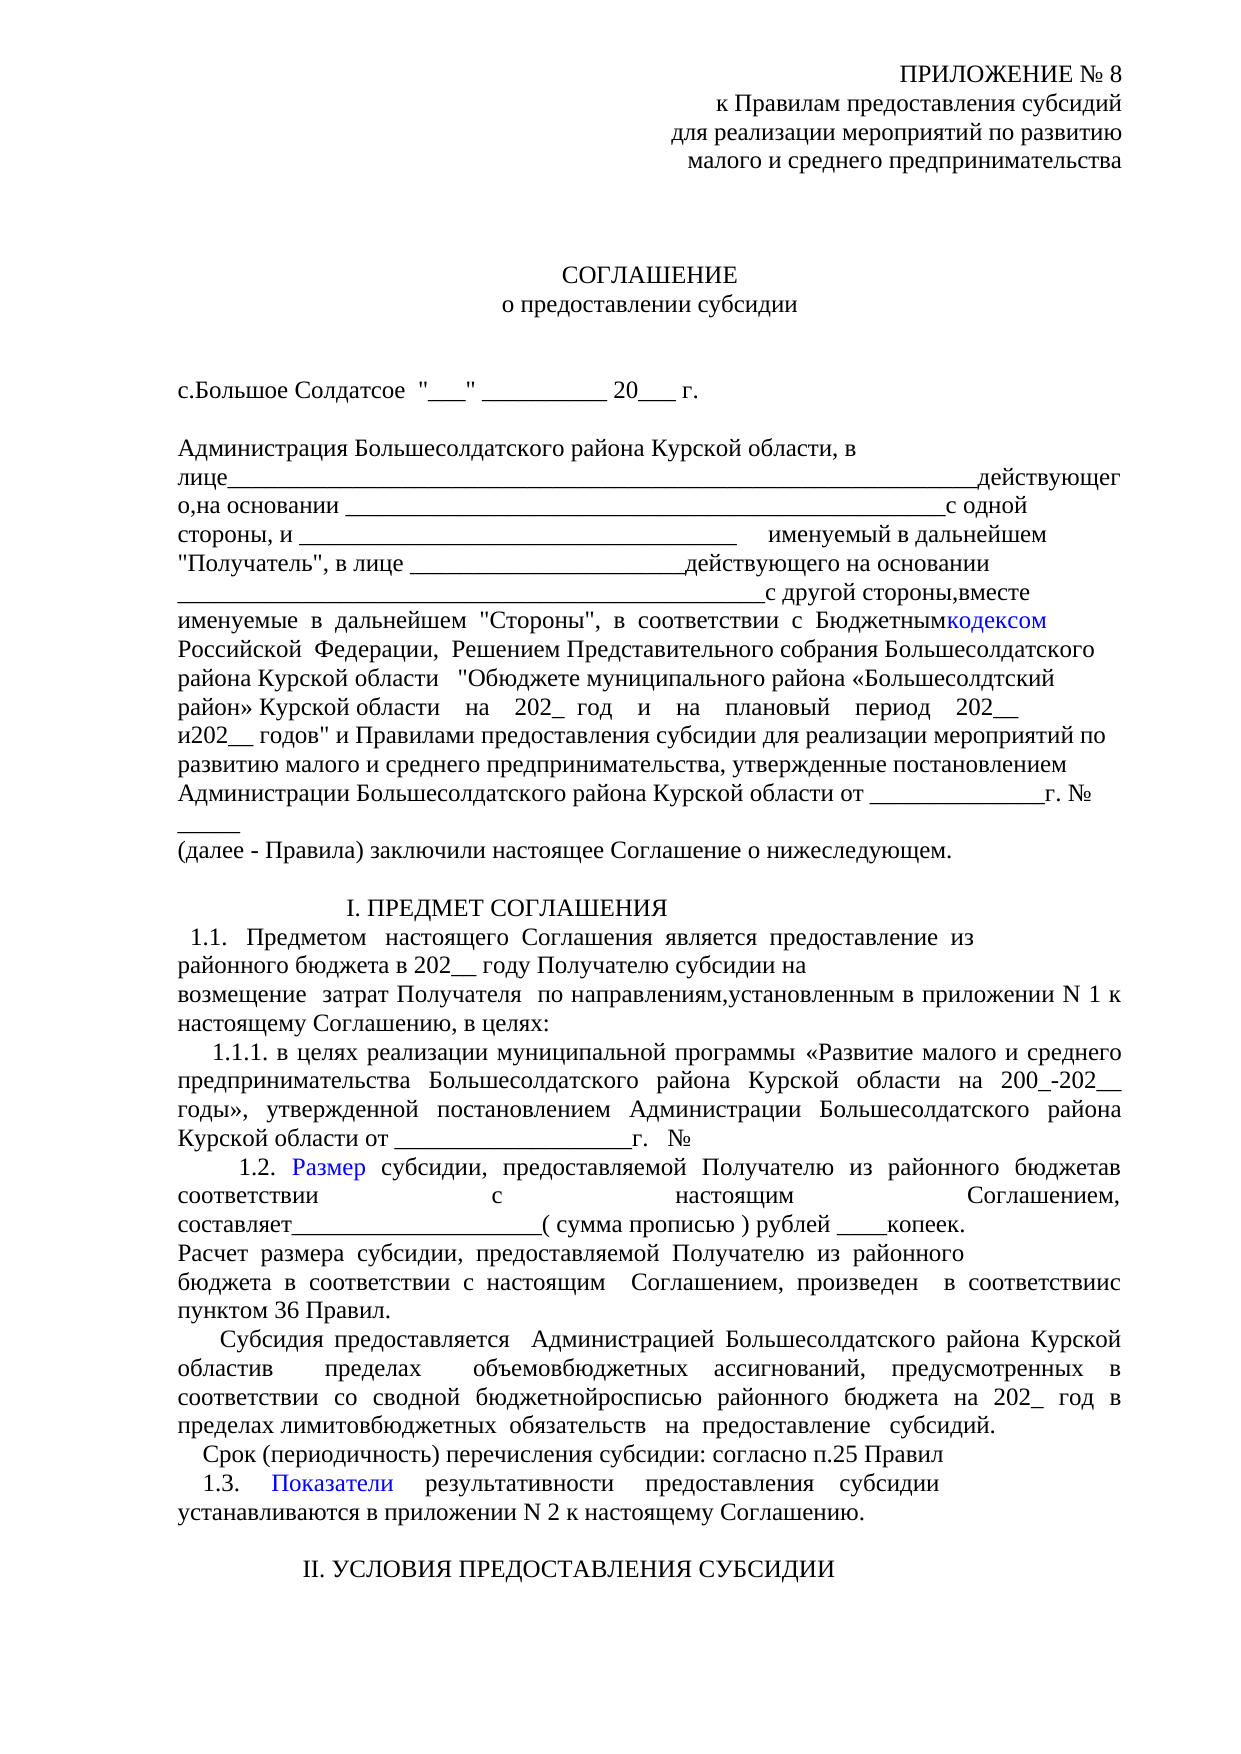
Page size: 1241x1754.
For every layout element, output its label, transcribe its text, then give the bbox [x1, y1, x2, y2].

text районного бюджета в 202__ году Получателю субсидии на [177, 950, 1122, 979]
text к Правилам предоставления субсидий [532, 88, 1122, 117]
text Администрация Большесолдатского района Курской области, в лице____________________________________________________________действующего,на основании ________________________________________________с одной стороны, и ___________________________________ именуемый в дальнейшем "Получатель", в лице ______________________действующего на основании _______________________________________________с другой стороны,вместе именуемые в дальнейшем "Стороны", в соответствии с Бюджетнымкодексом Российской Федерации, Решением Представительного собрания Большесолдатского района Курской области "Обюджете муниципального района «Большесолдтский район» Курской области на 202_ год и на плановый период 202__ и202__ годов" и Правилами предоставления субсидии для реализации мероприятий по развитию малого и среднего предпринимательства, утвержденные постановлением Администрации Большесолдатского района Курской области от ______________г. № _____ [177, 433, 1122, 835]
text о предоставлении субсидии [177, 289, 1122, 318]
text 1.2. Размер субсидии, предоставляемой Получателю из районного бюджетав соответствии с настоящим Соглашением, составляет____________________( сумма прописью ) рублей ____копеек. [177, 1152, 1122, 1238]
text бюджета в соответствии с настоящим Соглашением, произведен в соответствиис пунктом 36 Правил. [177, 1267, 1122, 1324]
text II. УСЛОВИЯ ПРЕДОСТАВЛЕНИЯ СУБСИДИИ [177, 1554, 1122, 1583]
text (далее - Правила) заключили настоящее Соглашение о нижеследующем. [177, 835, 1122, 864]
text 1.1. Предметом настоящего Соглашения является предоставление из [177, 922, 1122, 950]
text с.Большое Солдатсое "___" __________ 20___ г. [177, 375, 1122, 404]
text устанавливаются в приложении N 2 к настоящему Соглашению. [177, 1497, 1122, 1525]
text Расчет размера субсидии, предоставляемой Получателю из районного [177, 1238, 1122, 1267]
text возмещение затрат Получателя по направлениям,установленным в приложении N 1 к настоящему Соглашению, в целях: [177, 979, 1122, 1037]
text для реализации мероприятий по развитию [532, 117, 1122, 145]
text 1.3. Показатели результативности предоставления субсидии [177, 1468, 1122, 1497]
text малого и среднего предпринимательства [532, 145, 1122, 174]
text ПРИЛОЖЕНИЕ № 8 [532, 59, 1122, 88]
text I. ПРЕДМЕТ СОГЛАШЕНИЯ [177, 893, 1122, 922]
text Срок (периодичность) перечисления субсидии: согласно п.25 Правил [177, 1439, 1122, 1468]
text СОГЛАШЕНИЕ [177, 260, 1122, 289]
text Субсидия предоставляется Администрацией Большесолдатского района Курской областив пределах объемовбюджетных ассигнований, предусмотренных в соответствии со сводной бюджетнойросписью районного бюджета на 202_ год в пределах лимитовбюджетных обязательств на предоставление субсидий. [177, 1324, 1122, 1439]
text 1.1.1. в целях реализации муниципальной программы «Развитие малого и среднего предпринимательства Большесолдатского района Курской области на 200_-202__ годы», утвержденной постановлением Администрации Большесолдатского района Курской области от ___________________г. № [177, 1037, 1122, 1152]
